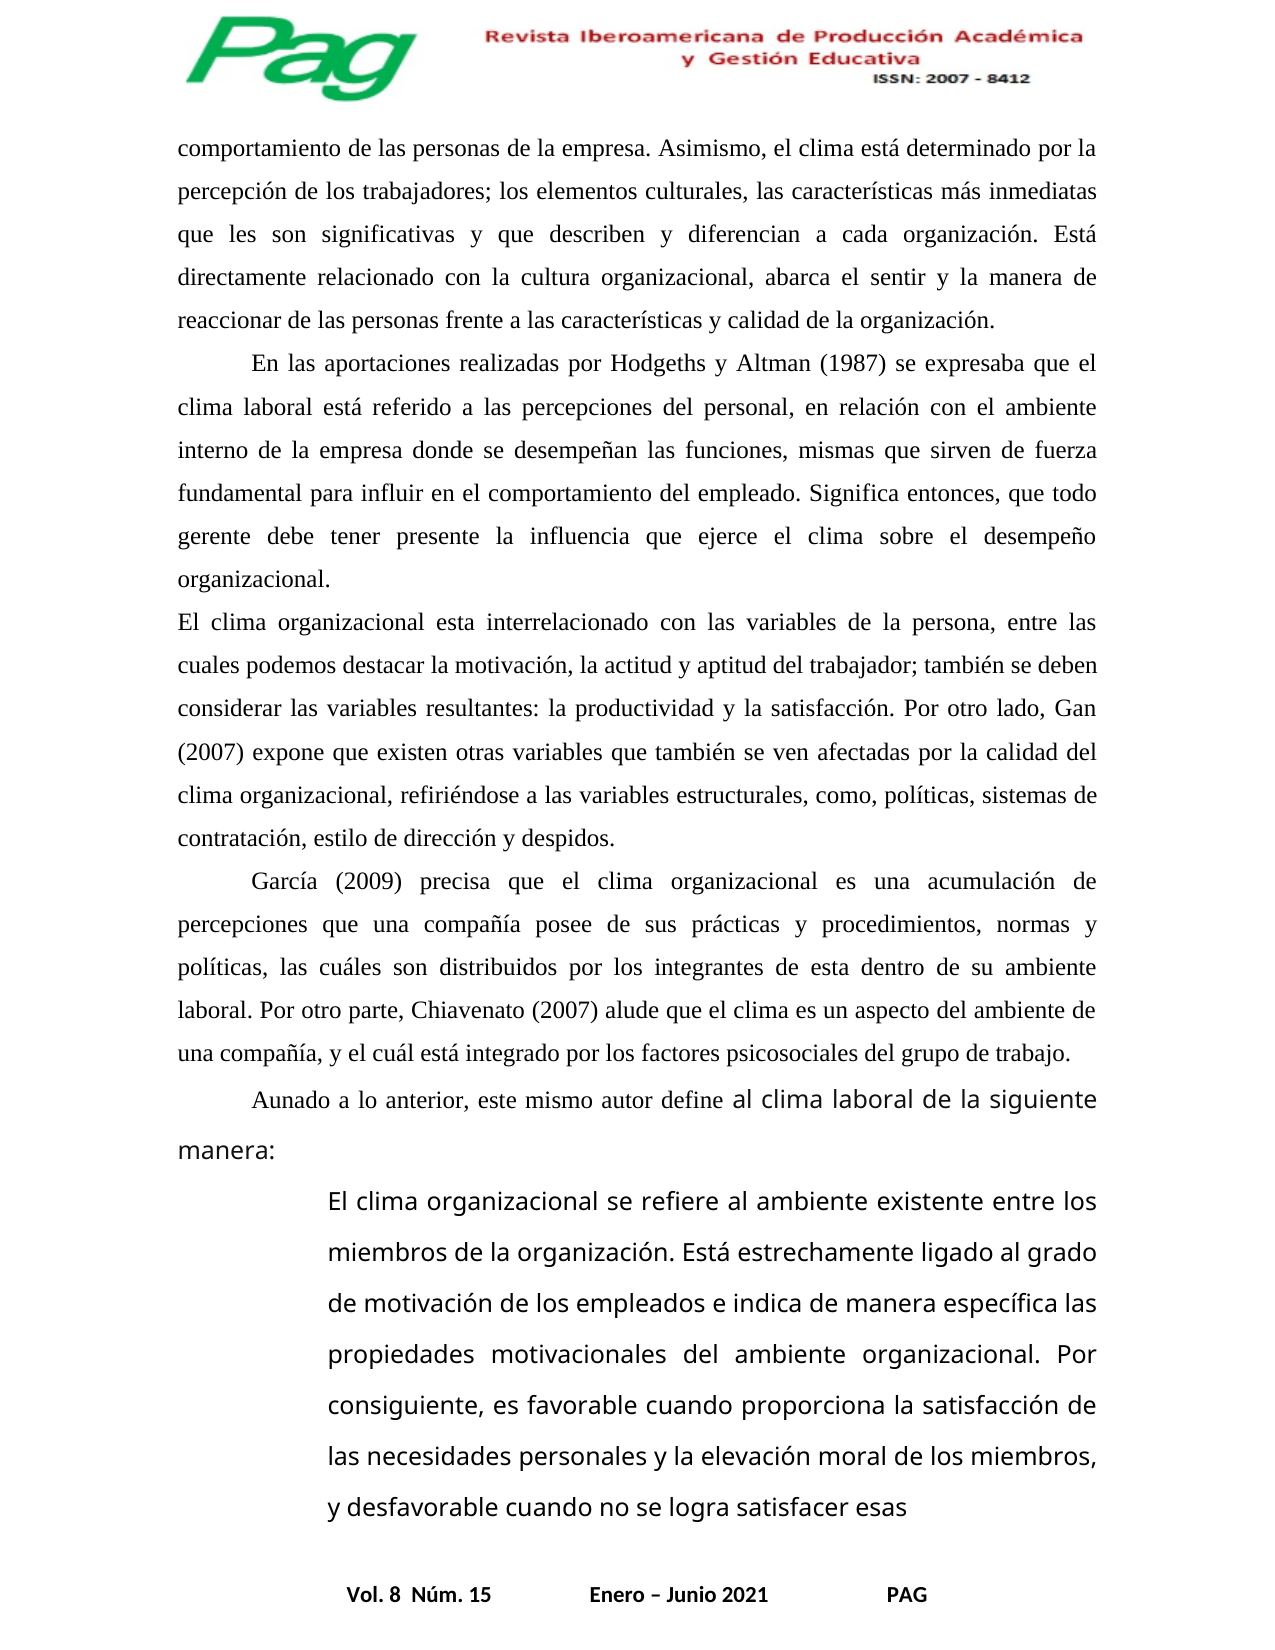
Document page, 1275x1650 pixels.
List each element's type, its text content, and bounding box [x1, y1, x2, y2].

text El clima organizacional se refiere al ambiente existente entre los miembros de la organización. Está estrechamente ligado al grado de motivación de los empleados e indica de manera específica las propiedades motivacionales del ambiente organizacional. Por consiguiente, es favorable cuando proporciona la satisfacción de las necesidades personales y la elevación moral de los miembros, y desfavorable cuando no se logra satisfacer esas [327, 1184, 1098, 1524]
text Aunado a lo anterior, este mismo autor define al clima laboral de la siguiente manera: [177, 1082, 1098, 1167]
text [177, 133, 1098, 334]
text El clima organizacional esta interrelacionado con las variables de la persona, entre las cuales podemos destacar la motivación, la actitud y aptitud del trabajador; también se deben considerar las variables resultantes: la productividad y la satisfacción. Por otro lado, Gan (2007) expone que existen otras variables que también se ven afectadas por la calidad del clima organizacional, refiriéndose a las variables estructurales, como, políticas, sistemas de contratación, estilo de dirección y despidos. [177, 607, 1098, 852]
picture [177, 14, 1098, 115]
text García (2009) precisa que el clima organizacional es una acumulación de percepciones que una compañía posee de sus prácticas y procedimientos, normas y políticas, las cuáles son distribuidos por los integrantes de esta dentro de su ambiente laboral. Por otro parte, Chiavenato (2007) alude que el clima es un aspecto del ambiente de una compañía, y el cuál está integrado por los factores psicosociales del grupo de trabajo. [177, 866, 1098, 1067]
text En las aportaciones realizadas por Hodgeths y Altman (1987) se expresaba que el clima laboral está referido a las percepciones del personal, en relación con el ambiente interno de la empresa donde se desempeñan las funciones, mismas que sirven de fuerza fundamental para influir en el comportamiento del empleado. Significa entonces, que todo gerente debe tener presente la influencia que ejerce el clima sobre el desempeño organizacional. [177, 348, 1098, 593]
